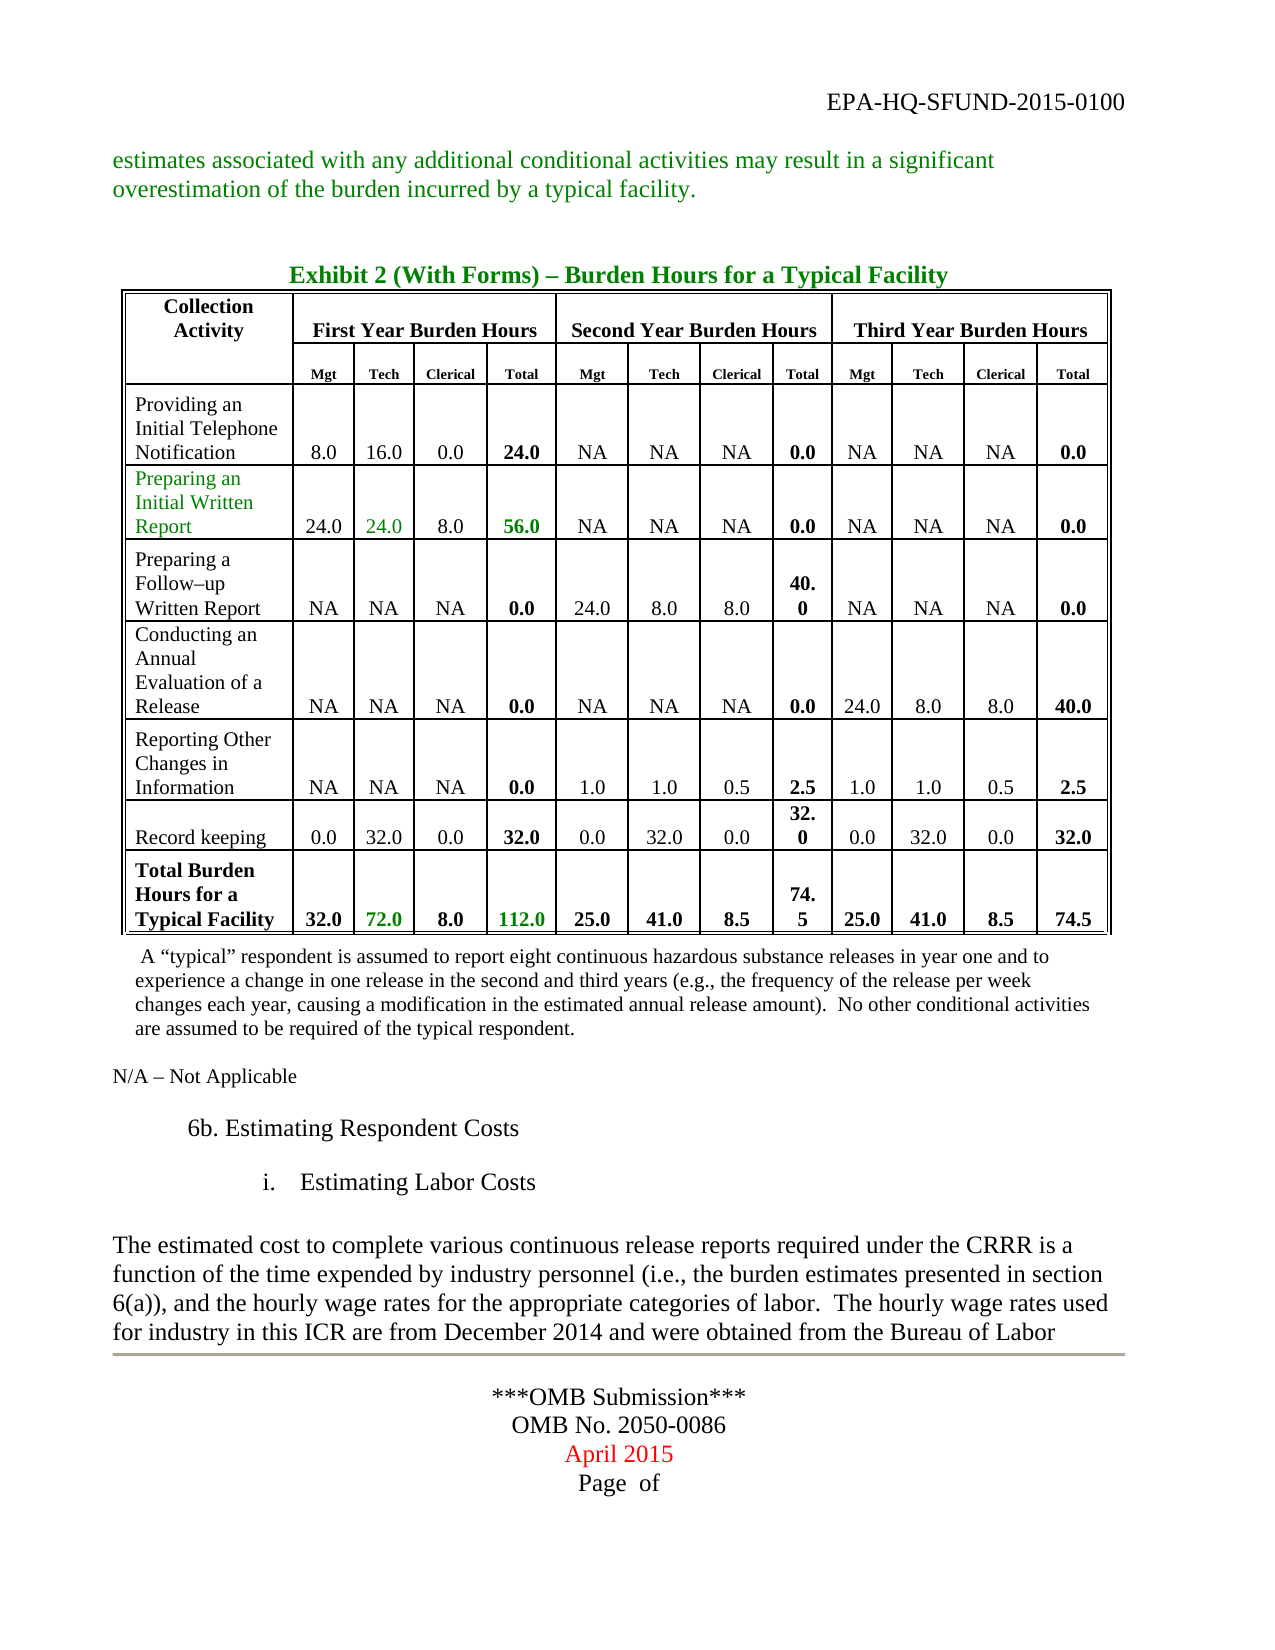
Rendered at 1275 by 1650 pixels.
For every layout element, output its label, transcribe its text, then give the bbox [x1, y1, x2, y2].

table_cell Reporting Other Changes in Information [126, 720, 292, 799]
table_cell 41.0 [629, 851, 699, 931]
table_cell 0.5 [701, 720, 772, 799]
table_cell 56.0 [488, 466, 555, 538]
table_cell 0.0 [488, 720, 555, 799]
table_cell 0.0 [415, 385, 486, 464]
table_cell Preparing an Initial Written Report [126, 466, 292, 538]
table_cell 0.0 [1038, 466, 1107, 538]
table_cell 8.0 [893, 622, 963, 718]
table_cell NA [294, 720, 353, 799]
table_cell 41.0 [893, 851, 963, 931]
table_cell 0.0 [557, 801, 627, 849]
table_cell NA [629, 466, 699, 538]
table_cell NA [833, 540, 891, 619]
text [112, 1231, 1125, 1346]
table_cell NA [294, 622, 353, 718]
table_cell NA [701, 622, 772, 718]
table_cell Tech [355, 344, 413, 383]
table_cell NA [701, 385, 772, 464]
table_cell NA [557, 385, 627, 464]
table_cell 32.0 [629, 801, 699, 849]
table_header First Year Burden Hours [294, 294, 555, 342]
table_cell [126, 342, 292, 383]
table_header Collection Activity [126, 294, 292, 342]
table_cell 1.0 [557, 720, 627, 799]
table_cell 32.0 [774, 801, 831, 849]
table_cell 32.0 [893, 801, 963, 849]
table_cell 0.0 [1038, 385, 1107, 464]
table_cell NA [701, 466, 772, 538]
table_cell 8.0 [629, 540, 699, 619]
subtitle Estimating Respondent Costs [187, 1113, 1125, 1142]
table_cell 1.0 [893, 720, 963, 799]
table_cell A “typical” respondent is assumed to report eight continuous hazardous substance releases in year one and to experience a change in one release in the second and third years (e.g., the frequency of the release per week changes each year, causing a modification in the estimated annual release amount). No other conditional activities are assumed to be required of the typical respondent. [124, 931, 1109, 1040]
table_cell 24.0 [294, 466, 353, 538]
table_cell Total Burden Hours for a Typical Facility [126, 851, 292, 931]
table_cell NA [965, 385, 1036, 464]
table_cell NA [965, 540, 1036, 619]
table_cell Total [774, 344, 831, 383]
table_cell 0.0 [1038, 540, 1107, 619]
table_cell 0.5 [965, 720, 1036, 799]
table_cell NA [893, 385, 963, 464]
table_header Third Year Burden Hours [833, 294, 1107, 342]
table_cell Tech [629, 344, 699, 383]
table_cell NA [415, 540, 486, 619]
table_header Second Year Burden Hours [557, 294, 831, 342]
text N/A – Not Applicable [112, 1064, 1125, 1088]
table_cell Mgt [294, 344, 353, 383]
table_cell 1.0 [833, 720, 891, 799]
table_cell NA [294, 540, 353, 619]
table_cell Providing an Initial Telephone Notification [126, 385, 292, 464]
table_cell 0.0 [774, 622, 831, 718]
text Exhibit 2 (With Forms) – Burden Hours for a Typical Facility [112, 261, 1125, 289]
table_cell Total [488, 344, 555, 383]
table_cell 0.0 [701, 801, 772, 849]
table_cell 40.0 [1038, 622, 1107, 718]
table_cell 72.0 [355, 851, 413, 931]
table_cell 74.5 [1038, 851, 1107, 931]
table_cell 8.5 [965, 851, 1036, 931]
table_cell NA [557, 466, 627, 538]
subtitle Estimating Labor Costs [262, 1167, 1125, 1196]
table_cell 24.0 [557, 540, 627, 619]
table_cell 1.0 [629, 720, 699, 799]
table_cell Clerical [965, 344, 1036, 383]
table_cell 25.0 [833, 851, 891, 931]
table_cell Clerical [415, 344, 486, 383]
table_cell NA [415, 720, 486, 799]
table_cell 25.0 [557, 851, 627, 931]
table_cell NA [833, 385, 891, 464]
table_cell 0.0 [415, 801, 486, 849]
table_cell 0.0 [965, 801, 1036, 849]
table_cell 8.0 [965, 622, 1036, 718]
table_cell 2.5 [1038, 720, 1107, 799]
table_cell Mgt [557, 344, 627, 383]
table_cell NA [833, 466, 891, 538]
table_cell 8.5 [701, 851, 772, 931]
table_cell 0.0 [833, 801, 891, 849]
table_cell Tech [893, 344, 963, 383]
table_cell 0.0 [774, 466, 831, 538]
table_cell NA [355, 622, 413, 718]
table_cell Total [1038, 344, 1107, 383]
table_cell NA [893, 466, 963, 538]
table_cell 32.0 [488, 801, 555, 849]
table_cell 32.0 [355, 801, 413, 849]
table_cell 2.5 [774, 720, 831, 799]
table_cell NA [893, 540, 963, 619]
table_cell 16.0 [355, 385, 413, 464]
table_cell 0.0 [488, 540, 555, 619]
table_cell 74.5 [774, 851, 831, 931]
table_cell 32.0 [294, 851, 353, 931]
table_cell 40.0 [774, 540, 831, 619]
table_cell 32.0 [1038, 801, 1107, 849]
table_cell NA [629, 385, 699, 464]
table_cell Record keeping [126, 801, 292, 849]
table_cell NA [965, 466, 1036, 538]
table_cell 0.0 [488, 622, 555, 718]
table_cell 24.0 [488, 385, 555, 464]
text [112, 146, 1125, 203]
table_cell NA [629, 622, 699, 718]
table_cell NA [355, 540, 413, 619]
table_cell Conducting an Annual Evaluation of a Release [126, 622, 292, 718]
table_cell 24.0 [833, 622, 891, 718]
table_cell 112.0 [488, 851, 555, 931]
table_cell 0.0 [294, 801, 353, 849]
table_cell 24.0 [355, 466, 413, 538]
table_cell 8.0 [415, 851, 486, 931]
table_cell Clerical [701, 344, 772, 383]
table_cell Mgt [833, 344, 891, 383]
table_cell 8.0 [415, 466, 486, 538]
table_cell 0.0 [774, 385, 831, 464]
table_cell NA [557, 622, 627, 718]
table_cell 8.0 [294, 385, 353, 464]
table_cell NA [355, 720, 413, 799]
table_cell NA [415, 622, 486, 718]
table_cell 8.0 [701, 540, 772, 619]
table_cell Preparing a Follow–up Written Report [126, 540, 292, 619]
